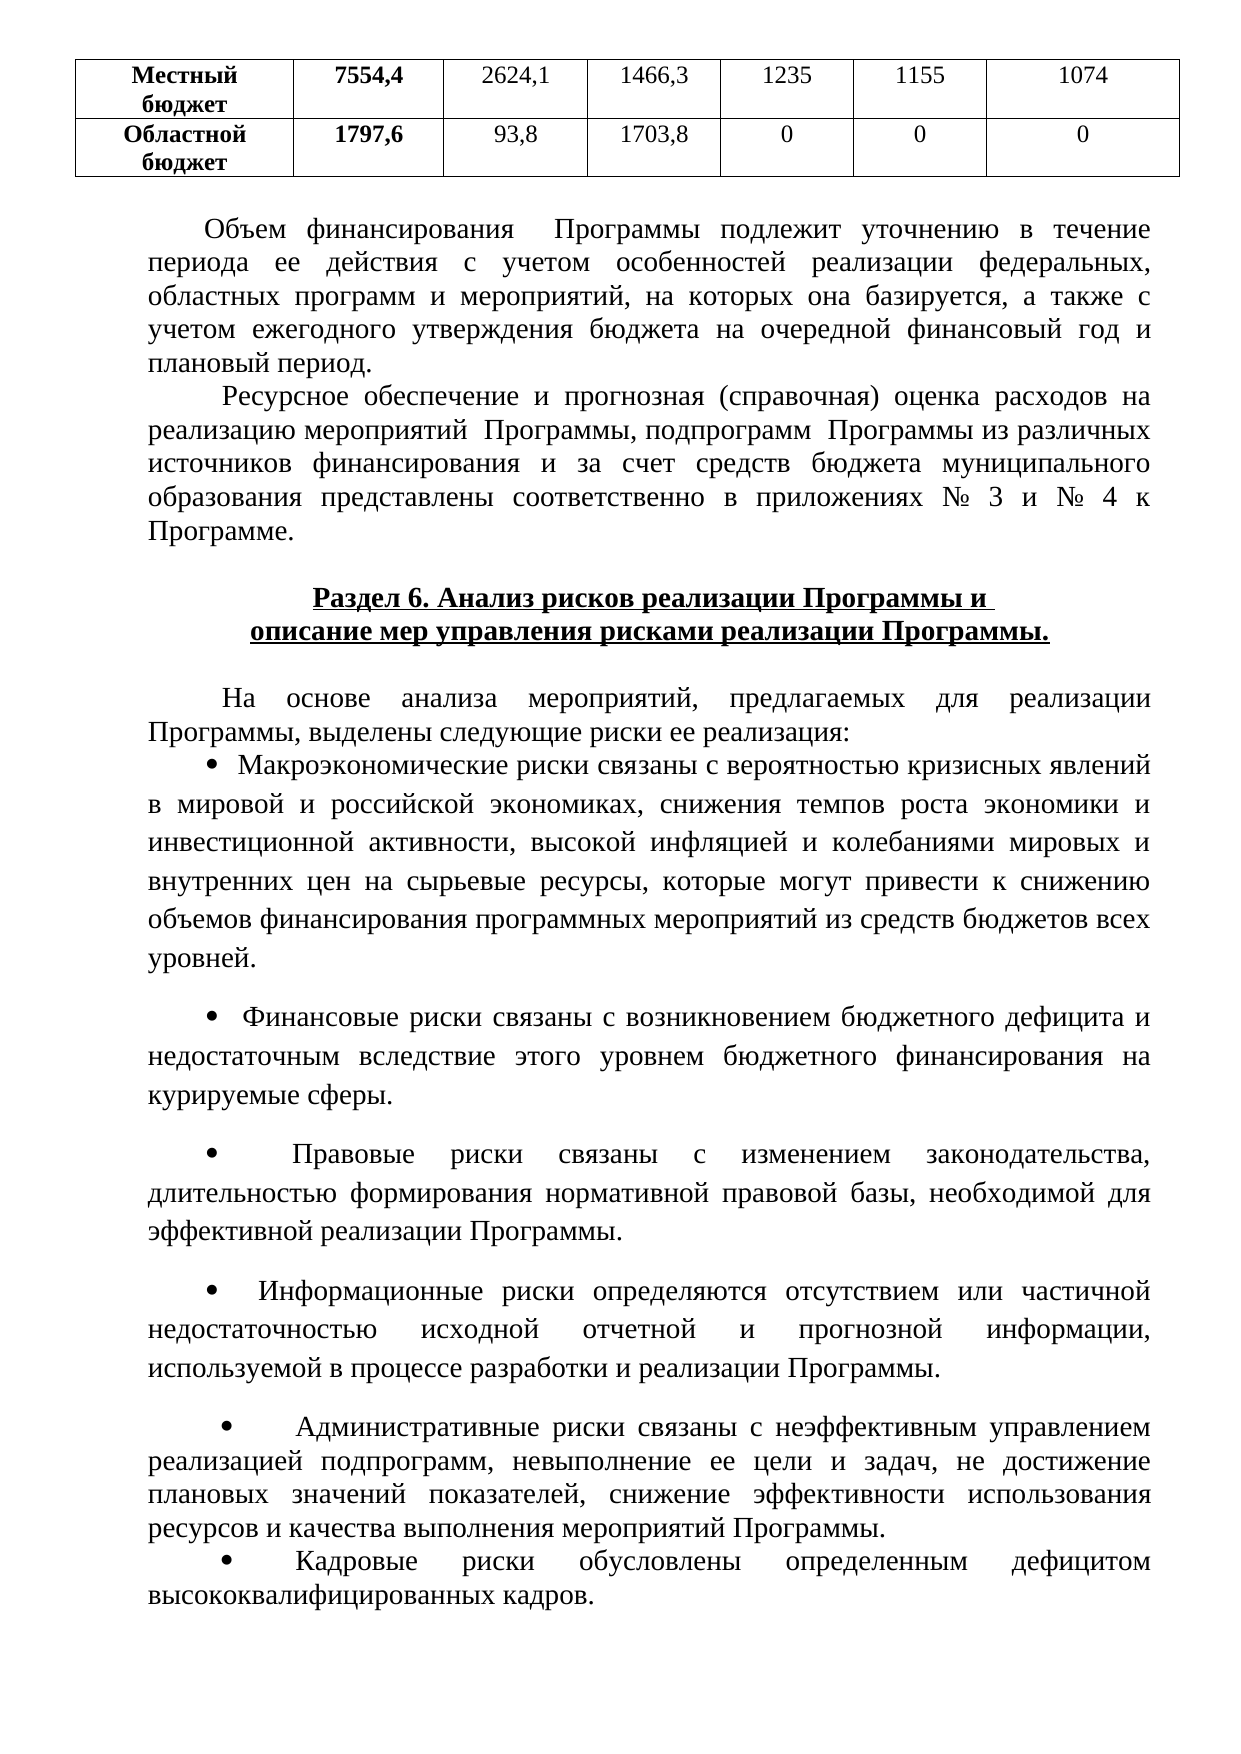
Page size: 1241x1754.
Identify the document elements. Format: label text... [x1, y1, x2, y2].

list Финансовые риски связаны с возникновением бюджетного дефицита и недостаточным вследствие этого уровнем бюджетного финансирования на курируемые сферы. [148, 999, 1152, 1110]
list Правовые риски связаны с изменением законодательства, длительностью формирования нормативной правовой базы, необходимой для эффективной реализации Программы. [148, 1136, 1152, 1247]
list Административные риски связаны с неэффективным управлением реализацией подпрограмм, невыполнение ее цели и задач, не достижение плановых значений показателей, снижение эффективности использования ресурсов и качества выполнения мероприятий Программы. [148, 1409, 1152, 1543]
list Макроэкономические риски связаны с вероятностью кризисных явлений в мировой и российской экономиках, снижения темпов роста экономики и инвестиционной активности, высокой инфляцией и колебаниями мировых и внутренних цен на сырьевые ресурсы, которые могут привести к снижению объемов финансирования программных мероприятий из средств бюджетов всех уровней. [148, 747, 1152, 974]
list Кадровые риски обусловлены определенным дефицитом высококвалифицированных кадров. [148, 1543, 1152, 1611]
text Ресурсное обеспечение и прогнозная (справочная) оценка расходов на реализацию мероприятий Программы, подпрограмм Программы из различных источников финансирования и за счет средств бюджета муниципального образования представлены соответственно в приложениях № 3 и № 4 к Программе. [148, 378, 1152, 546]
table_cell Областной бюджет [76, 119, 293, 176]
table_cell 7554,4 [294, 60, 443, 118]
text Раздел 6. Анализ рисков реализации Программы и [148, 580, 1152, 613]
text На основе анализа мероприятий, предлагаемых для реализации Программы, выделены следующие риски ее реализация: [148, 680, 1152, 747]
table_cell 1235 [721, 60, 853, 118]
table_cell 0 [987, 119, 1179, 176]
text Объем финансирования Программы подлежит уточнению в течение периода ее действия с учетом особенностей реализации федеральных, областных программ и мероприятий, на которых она базируется, а также с учетом ежегодного утверждения бюджета на очередной финансовый год и плановый период. [148, 211, 1152, 378]
text описание мер управления рисками реализации Программы. [148, 613, 1152, 647]
table_cell 1155 [854, 60, 986, 118]
table_cell 1074 [987, 60, 1179, 118]
list Информационные риски определяются отсутствием или частичной недостаточностью исходной отчетной и прогнозной информации, используемой в процессе разработки и реализации Программы. [148, 1273, 1152, 1383]
table_cell 1797,6 [294, 119, 443, 176]
table_cell 2624,1 [444, 60, 587, 118]
table_cell 93,8 [444, 119, 587, 176]
table_cell 1703,8 [588, 119, 720, 176]
table_cell 0 [721, 119, 853, 176]
table_cell 0 [854, 119, 986, 176]
table_cell 1466,3 [588, 60, 720, 118]
table_cell Местный бюджет [76, 60, 293, 118]
